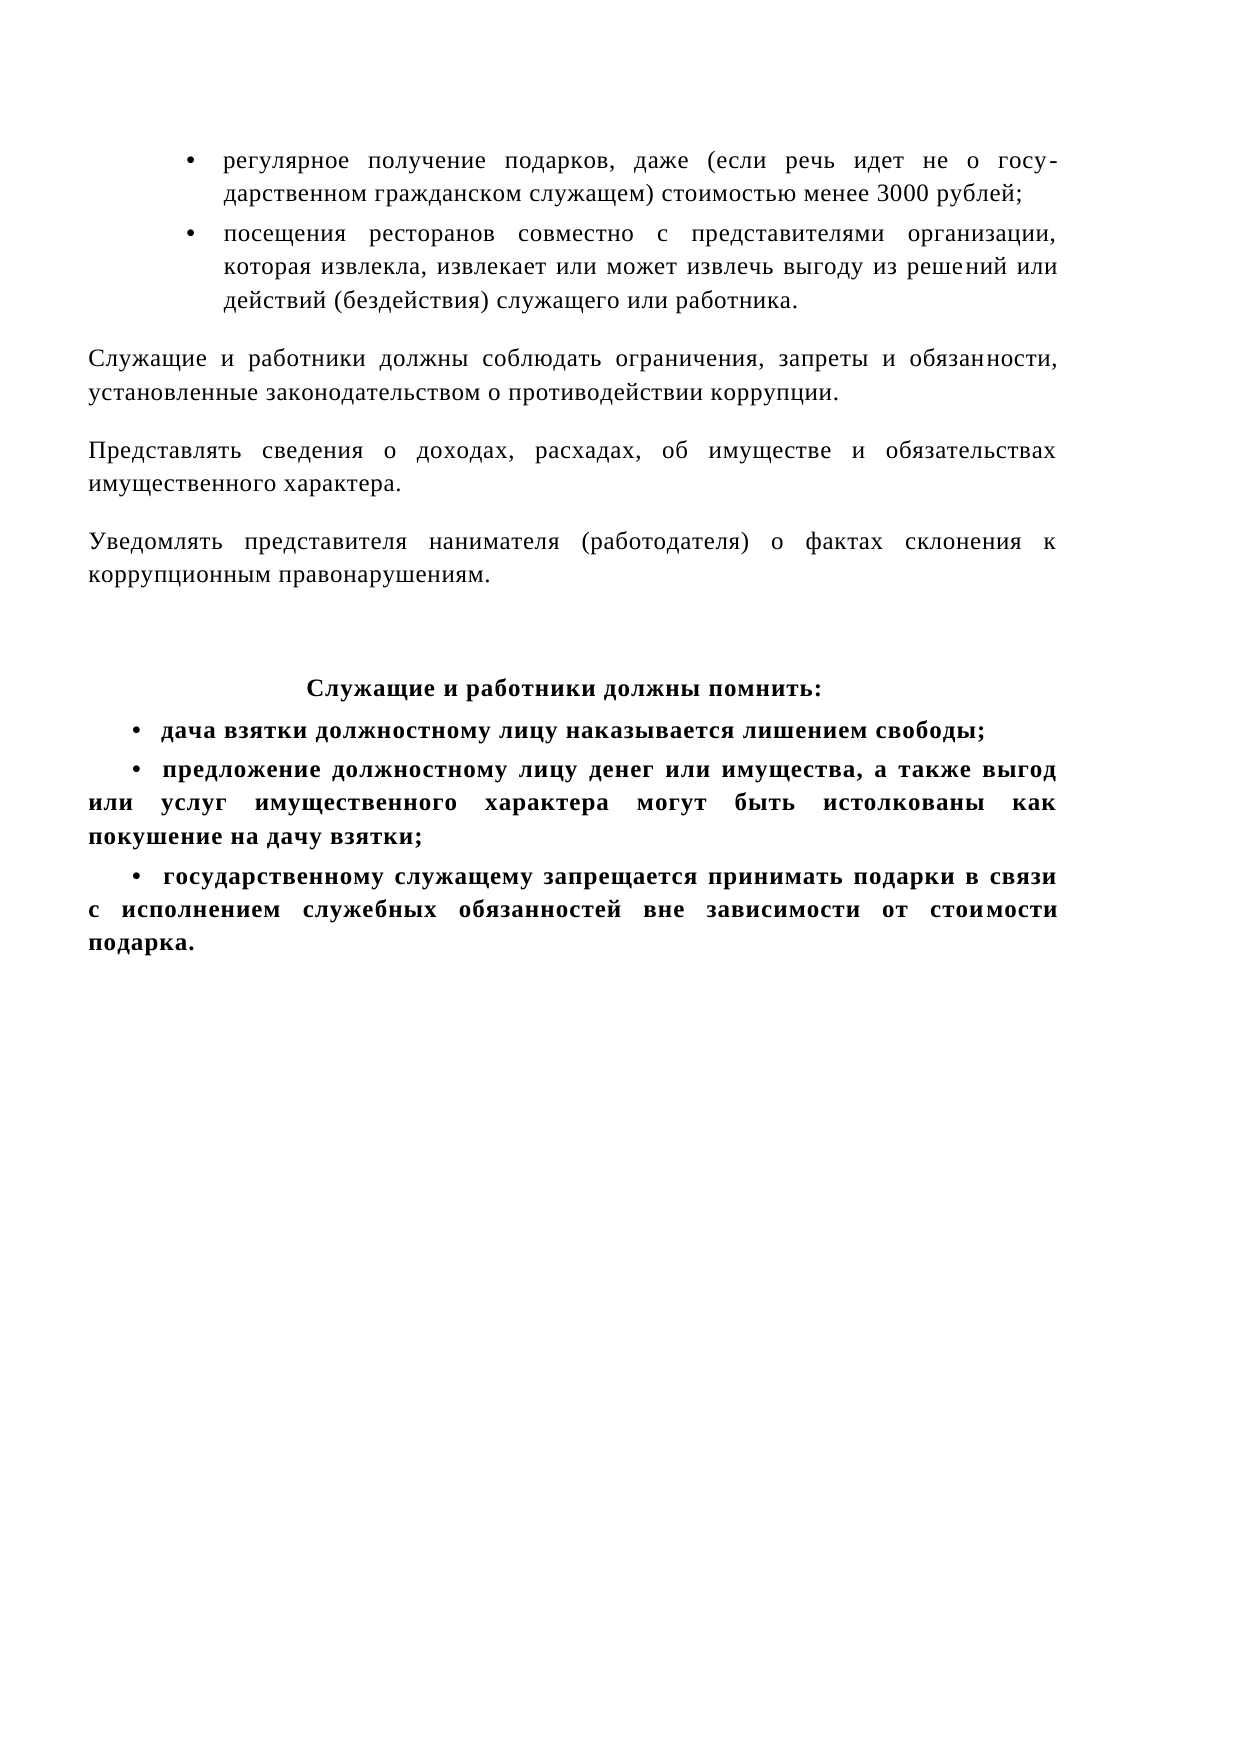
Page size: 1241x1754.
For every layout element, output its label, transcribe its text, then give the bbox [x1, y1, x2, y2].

text Представлять сведения о доходах, расхадах, об имуществе и обязательствах имущественного характера. [88, 432, 1057, 498]
list регулярное получение подарков, даже (если речь идет не о государственном гражданском служащем) стоимостью менее 3000 рублей; [186, 142, 1057, 208]
text Уведомлять представителя нанимателя (работодателя) о фактах склонения к коррупционным правонарушениям. [88, 523, 1057, 589]
list дача взятки должностному лицу наказывается лишением свободы; [88, 718, 1059, 743]
list посещения ресторанов совместно с представителями организации, которая извлекла, извлекает или может извлечь выгоду из решений или действий (бездействия) служащего или работника. [186, 214, 1057, 315]
list государственному служащему запрещается принимать подарки в связи с исполнением служебных обязанностей вне зависимости от стоимости подарка. [88, 858, 1057, 957]
text Служащие и работники должны соблюдать ограничения, запреты и обязанности, установленные законодательством о противодействии коррупции. [88, 340, 1057, 407]
list предложение должностному лицу денег или имущества, а также выгод или услуг имущественного характера могут быть истолкованы как покушение на дачу взятки; [88, 750, 1057, 851]
text Служащие и работники должны помнить: [86, 676, 1043, 701]
